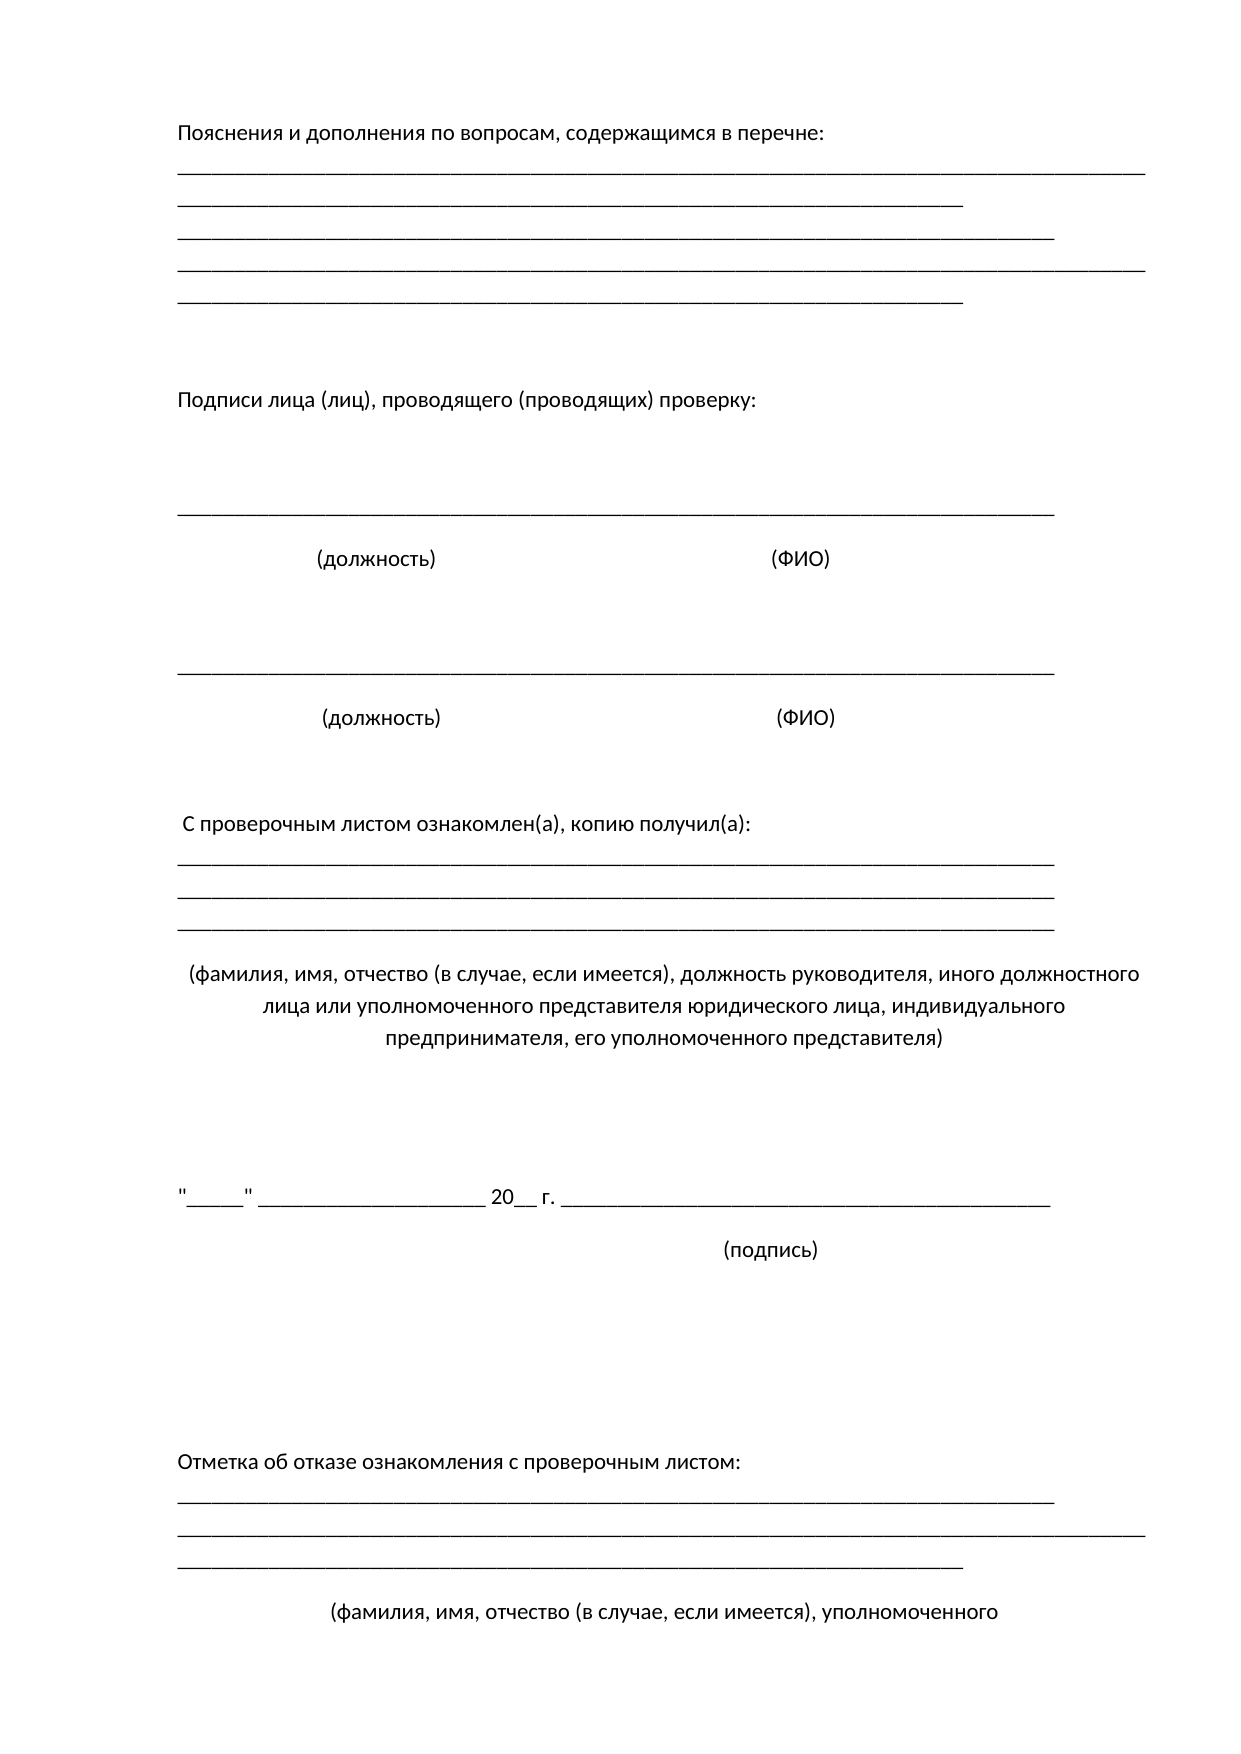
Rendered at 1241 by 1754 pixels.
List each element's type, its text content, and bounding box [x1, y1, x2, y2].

text Отметка об отказе ознакомления с проверочным листом: _____________________________________________________________________________ __________________________________________________________________________________________________________________________________________________________ [177, 1447, 1152, 1572]
text "_____" ____________________ 20__ г. ___________________________________________ [177, 1182, 1152, 1210]
text С проверочным листом ознакомлен(а), копию получил(а): _____________________________________________________________________________ _____________________________________________________________________________ _____________________________________________________________________________ [177, 809, 1152, 934]
text (фамилия, имя, отчество (в случае, если имеется), должность руководителя, иного должностного лица или уполномоченного представителя юридического лица, индивидуального предпринимателя, его уполномоченного представителя) [177, 959, 1152, 1051]
text (должность) (ФИО) [177, 703, 1152, 731]
text Пояснения и дополнения по вопросам, содержащимся в перечне: __________________________________________________________________________________________________________________________________________________________ _____________________________________________________________________________ __________________________________________________________________________________________________________________________________________________________ [177, 118, 1152, 307]
text Подписи лица (лиц), проводящего (проводящих) проверку: [177, 385, 1152, 413]
text (должность) (ФИО) [177, 544, 1152, 572]
text (подпись) [177, 1235, 1152, 1263]
text _____________________________________________________________________________ [177, 650, 1152, 678]
text _____________________________________________________________________________ [177, 491, 1152, 519]
text (фамилия, имя, отчество (в случае, если имеется), уполномоченного [177, 1597, 1152, 1625]
